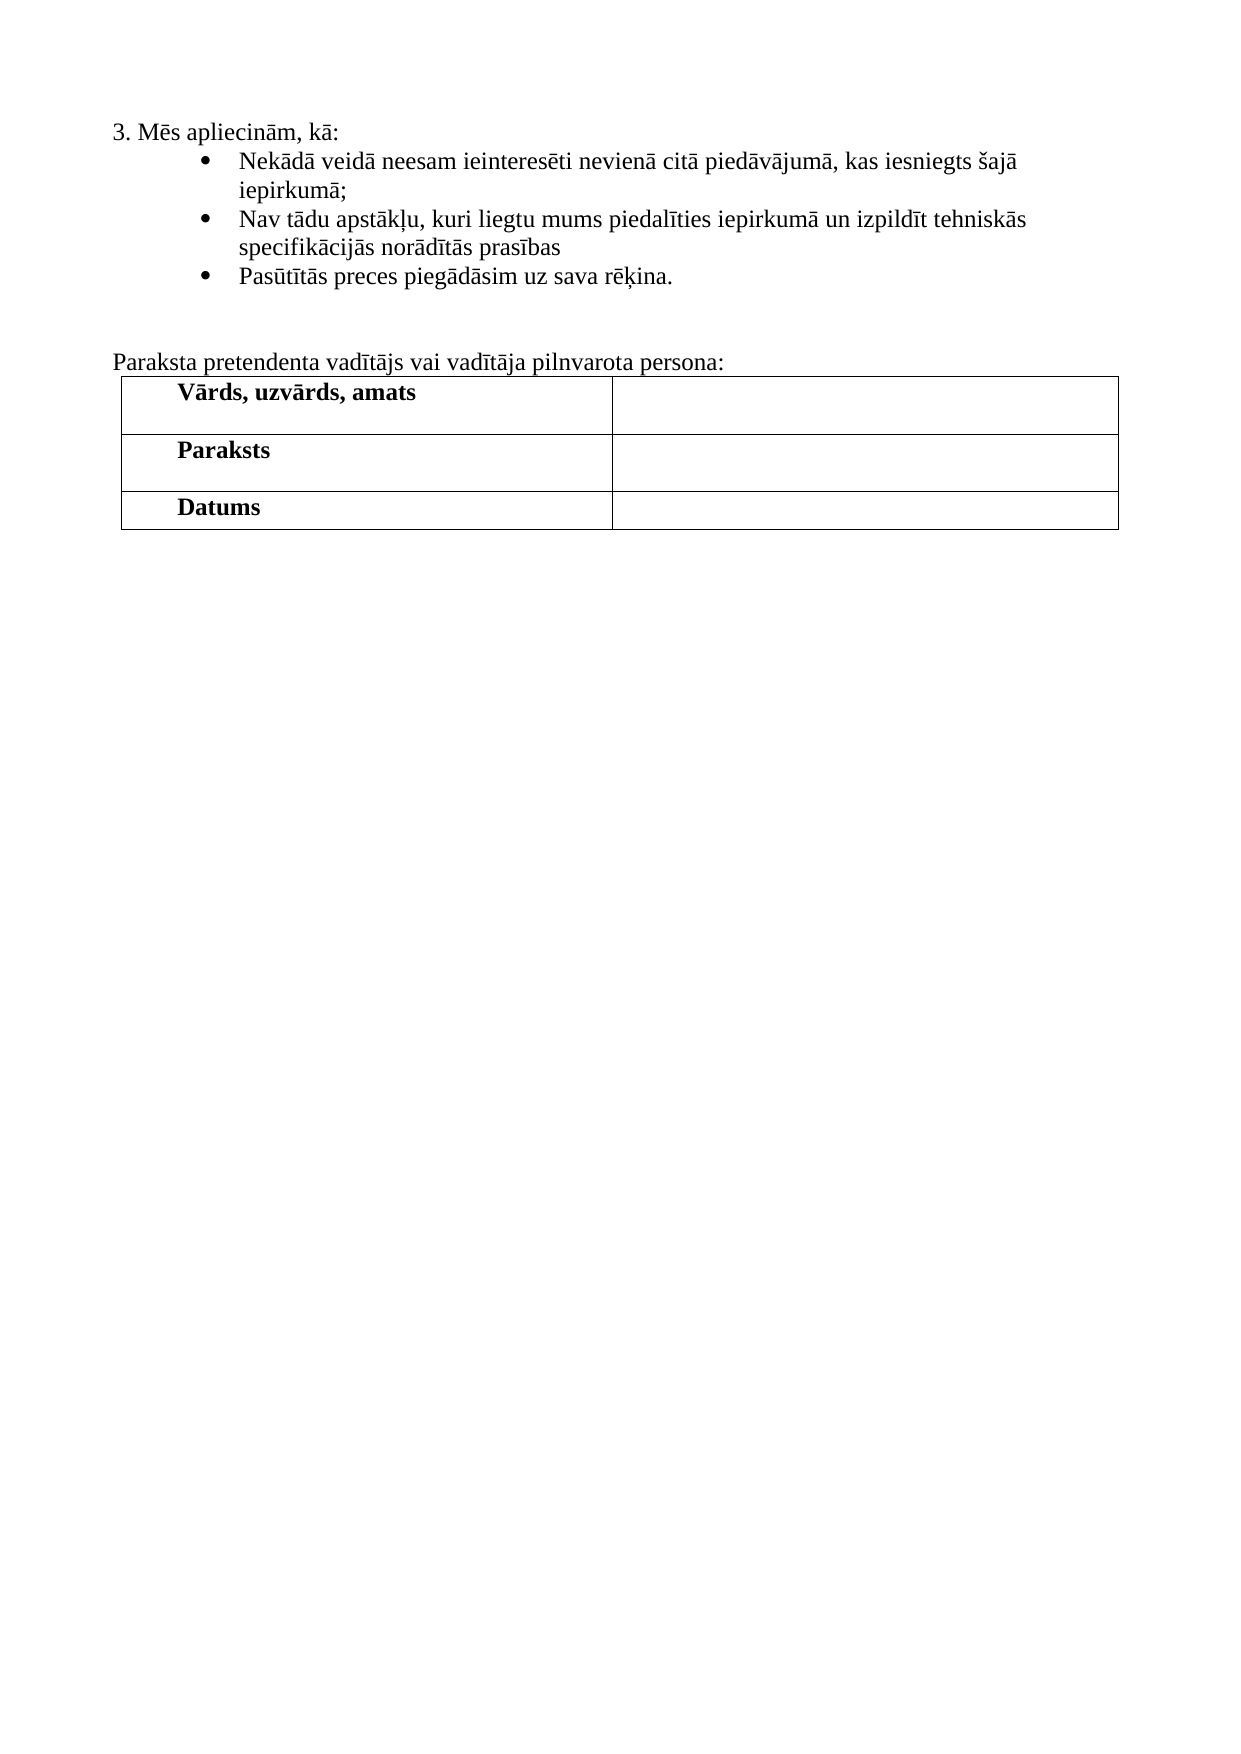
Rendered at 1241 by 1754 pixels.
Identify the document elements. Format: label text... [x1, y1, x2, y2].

list Nekādā veidā neesam ieinteresēti nevienā citā piedāvājumā, kas iesniegts šajā iepirkumā; [201, 146, 1128, 204]
text 3. Mēs apliecinām, kā: [112, 117, 1128, 146]
table_cell Datums [122, 492, 612, 529]
table_cell [613, 492, 1118, 529]
table_cell Paraksts [122, 435, 612, 491]
list Pasūtītās preces piegādāsim uz sava rēķina. [201, 261, 1128, 290]
table_header Vārds, uzvārds, amats [122, 377, 612, 434]
table_cell [613, 435, 1118, 491]
table_header [613, 377, 1118, 434]
list Nav tādu apstākļu, kuri liegtu mums piedalīties iepirkumā un izpildīt tehniskās specifikācijās norādītās prasības [201, 204, 1128, 261]
text Paraksta pretendenta vadītājs vai vadītāja pilnvarota persona: [112, 347, 1128, 376]
